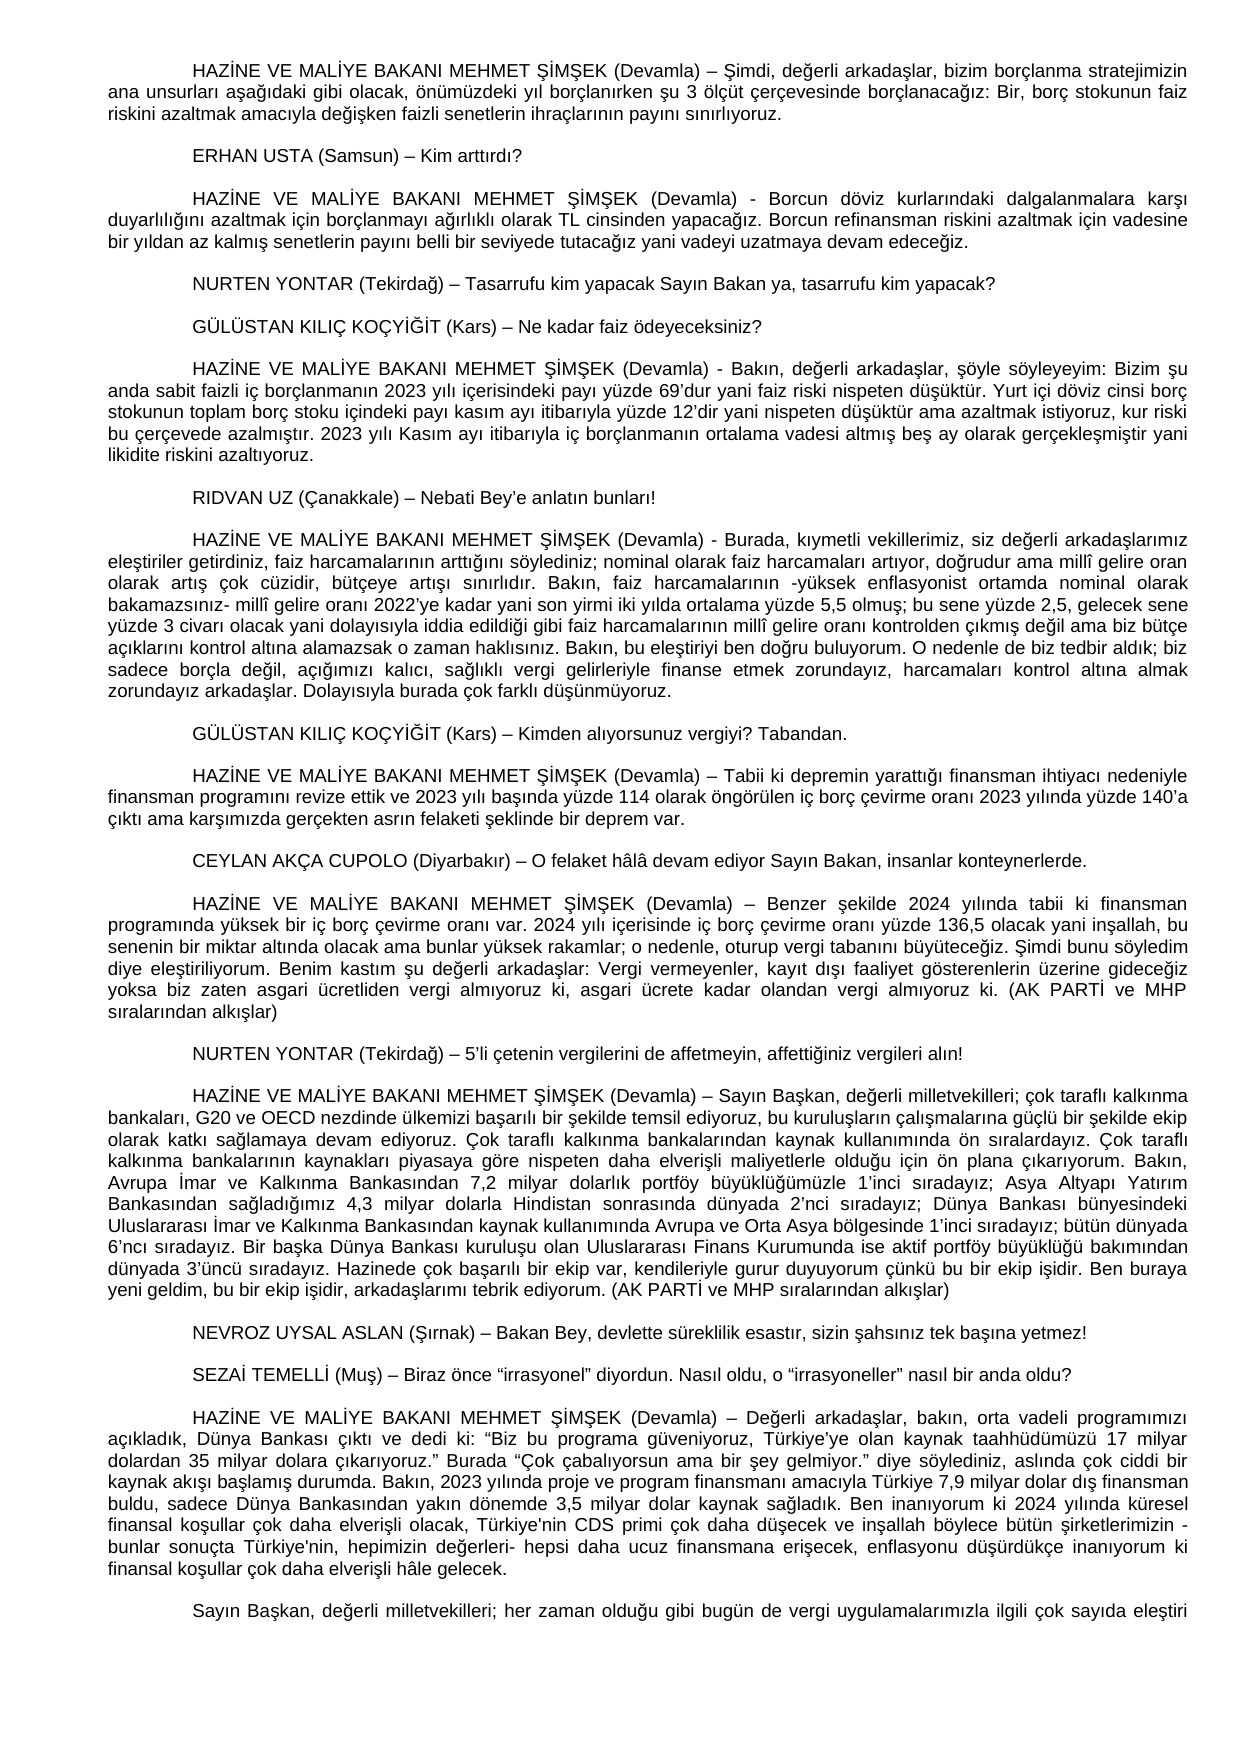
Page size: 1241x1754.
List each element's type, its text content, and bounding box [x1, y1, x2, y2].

text HAZİNE VE MALİYE BAKANI MEHMET ŞİMŞEK (Devamla) – Sayın Başkan, değerli milletvekilleri; çok taraflı kalkınma bankaları, G20 ve OECD nezdinde ülkemizi başarılı bir şekilde temsil ediyoruz, bu kuruluşların çalışmalarına güçlü bir şekilde ekip olarak katkı sağlamaya devam ediyoruz. Çok taraflı kalkınma bankalarından kaynak kullanımında ön sıralardayız. Çok taraflı kalkınma bankalarının kaynakları piyasaya göre nispeten daha elverişli maliyetlerle olduğu için ön plana çıkarıyorum. Bakın, Avrupa İmar ve Kalkınma Bankasından 7,2 milyar dolarlık portföy büyüklüğümüzle 1’inci sıradayız; Asya Altyapı Yatırım Bankasından sağladığımız 4,3 milyar dolarla Hindistan sonrasında dünyada 2’nci sıradayız; Dünya Bankası bünyesindeki Uluslararası İmar ve Kalkınma Bankasından kaynak kullanımında Avrupa ve Orta Asya bölgesinde 1’inci sıradayız; bütün dünyada 6’ncı sıradayız. Bir başka Dünya Bankası kuruluşu olan Uluslararası Finans Kurumunda ise aktif portföy büyüklüğü bakımından dünyada 3’üncü sıradayız. Hazinede çok başarılı bir ekip var, kendileriyle gurur duyuyorum çünkü bu bir ekip işidir. Ben buraya yeni geldim, bu bir ekip işidir, arkadaşlarımı tebrik ediyorum. (AK PARTİ ve MHP sıralarından alkışlar) [108, 1085, 1189, 1301]
text HAZİNE VE MALİYE BAKANI MEHMET ŞİMŞEK (Devamla) – Değerli arkadaşlar, bakın, orta vadeli programımızı açıkladık, Dünya Bankası çıktı ve dedi ki: “Biz bu programa güveniyoruz, Türkiye’ye olan kaynak taahhüdümüzü 17 milyar dolardan 35 milyar dolara çıkarıyoruz.” Burada “Çok çabalıyorsun ama bir şey gelmiyor.” diye söylediniz, aslında çok ciddi bir kaynak akışı başlamış durumda. Bakın, 2023 yılında proje ve program finansmanı amacıyla Türkiye 7,9 milyar dolar dış finansman buldu, sadece Dünya Bankasından yakın dönemde 3,5 milyar dolar kaynak sağladık. Ben inanıyorum ki 2024 yılında küresel finansal koşullar çok daha elverişli olacak, Türkiye'nin CDS primi çok daha düşecek ve inşallah böylece bütün şirketlerimizin -bunlar sonuçta Türkiye'nin, hepimizin değerleri- hepsi daha ucuz finansmana erişecek, enflasyonu düşürdükçe inanıyorum ki finansal koşullar çok daha elverişli hâle gelecek. [108, 1406, 1189, 1579]
text GÜLÜSTAN KILIÇ KOÇYİĞİT (Kars) – Kimden alıyorsunuz vergiyi? Tabandan. [108, 722, 1189, 744]
text HAZİNE VE MALİYE BAKANI MEHMET ŞİMŞEK (Devamla) – Tabii ki depremin yarattığı finansman ihtiyacı nedeniyle finansman programını revize ettik ve 2023 yılı başında yüzde 114 olarak öngörülen iç borç çevirme oranı 2023 yılında yüzde 140’a çıktı ama karşımızda gerçekten asrın felaketi şeklinde bir deprem var. [108, 765, 1189, 829]
text HAZİNE VE MALİYE BAKANI MEHMET ŞİMŞEK (Devamla) – Benzer şekilde 2024 yılında tabii ki finansman programında yüksek bir iç borç çevirme oranı var. 2024 yılı içerisinde iç borç çevirme oranı yüzde 136,5 olacak yani inşallah, bu senenin bir miktar altında olacak ama bunlar yüksek rakamlar; o nedenle, oturup vergi tabanını büyüteceğiz. Şimdi bunu söyledim diye eleştiriliyorum. Benim kastım şu değerli arkadaşlar: Vergi vermeyenler, kayıt dışı faaliyet gösterenlerin üzerine gideceğiz yoksa biz zaten asgari ücretliden vergi almıyoruz ki, asgari ücrete kadar olandan vergi almıyoruz ki. (AK PARTİ ve MHP sıralarından alkışlar) [108, 893, 1189, 1022]
text HAZİNE VE MALİYE BAKANI MEHMET ŞİMŞEK (Devamla) - Borcun döviz kurlarındaki dalgalanmalara karşı duyarlılığını azaltmak için borçlanmayı ağırlıklı olarak TL cinsinden yapacağız. Borcun refinansman riskini azaltmak için vadesine bir yıldan az kalmış senetlerin payını belli bir seviyede tutacağız yani vadeyi uzatmaya devam edeceğiz. [108, 188, 1189, 252]
text HAZİNE VE MALİYE BAKANI MEHMET ŞİMŞEK (Devamla) – Şimdi, değerli arkadaşlar, bizim borçlanma stratejimizin ana unsurları aşağıdaki gibi olacak, önümüzdeki yıl borçlanırken şu 3 ölçüt çerçevesinde borçlanacağız: Bir, borç stokunun faiz riskini azaltmak amacıyla değişken faizli senetlerin ihraçlarının payını sınırlıyoruz. [108, 60, 1189, 124]
text RIDVAN UZ (Çanakkale) – Nebati Bey’e anlatın bunları! [108, 487, 1189, 508]
text SEZAİ TEMELLİ (Muş) – Biraz önce “irrasyonel” diyordun. Nasıl oldu, o “irrasyoneller” nasıl bir anda oldu? [108, 1364, 1189, 1386]
text NEVROZ UYSAL ASLAN (Şırnak) – Bakan Bey, devlette süreklilik esastır, sizin şahsınız tek başına yetmez! [108, 1322, 1189, 1343]
text HAZİNE VE MALİYE BAKANI MEHMET ŞİMŞEK (Devamla) - Burada, kıymetli vekillerimiz, siz değerli arkadaşlarımız eleştiriler getirdiniz, faiz harcamalarının arttığını söylediniz; nominal olarak faiz harcamaları artıyor, doğrudur ama millî gelire oran olarak artış çok cüzidir, bütçeye artışı sınırlıdır. Bakın, faiz harcamalarının -yüksek enflasyonist ortamda nominal olarak bakamazsınız- millî gelire oranı 2022’ye kadar yani son yirmi iki yılda ortalama yüzde 5,5 olmuş; bu sene yüzde 2,5, gelecek sene yüzde 3 civarı olacak yani dolayısıyla iddia edildiği gibi faiz harcamalarının millî gelire oranı kontrolden çıkmış değil ama biz bütçe açıklarını kontrol altına alamazsak o zaman haklısınız. Bakın, bu eleştiriyi ben doğru buluyorum. O nedenle de biz tedbir aldık; biz sadece borçla değil, açığımızı kalıcı, sağlıklı vergi gelirleriyle finanse etmek zorundayız, harcamaları kontrol altına almak zorundayız arkadaşlar. Dolayısıyla burada çok farklı düşünmüyoruz. [108, 529, 1189, 701]
text NURTEN YONTAR (Tekirdağ) – Tasarrufu kim yapacak Sayın Bakan ya, tasarrufu kim yapacak? [108, 273, 1189, 295]
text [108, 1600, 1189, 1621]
text HAZİNE VE MALİYE BAKANI MEHMET ŞİMŞEK (Devamla) - Bakın, değerli arkadaşlar, şöyle söyleyeyim: Bizim şu anda sabit faizli iç borçlanmanın 2023 yılı içerisindeki payı yüzde 69’dur yani faiz riski nispeten düşüktür. Yurt içi döviz cinsi borç stokunun toplam borç stoku içindeki payı kasım ayı itibarıyla yüzde 12’dir yani nispeten düşüktür ama azaltmak istiyoruz, kur riski bu çerçevede azalmıştır. 2023 yılı Kasım ayı itibarıyla iç borçlanmanın ortalama vadesi altmış beş ay olarak gerçekleşmiştir yani likidite riskini azaltıyoruz. [108, 358, 1189, 466]
text ERHAN USTA (Samsun) – Kim arttırdı? [108, 145, 1189, 167]
text GÜLÜSTAN KILIÇ KOÇYİĞİT (Kars) – Ne kadar faiz ödeyeceksiniz? [108, 316, 1189, 337]
text CEYLAN AKÇA CUPOLO (Diyarbakır) – O felaket hâlâ devam ediyor Sayın Bakan, insanlar konteynerlerde. [108, 850, 1189, 872]
text NURTEN YONTAR (Tekirdağ) – 5’li çetenin vergilerini de affetmeyin, affettiğiniz vergileri alın! [108, 1043, 1189, 1064]
